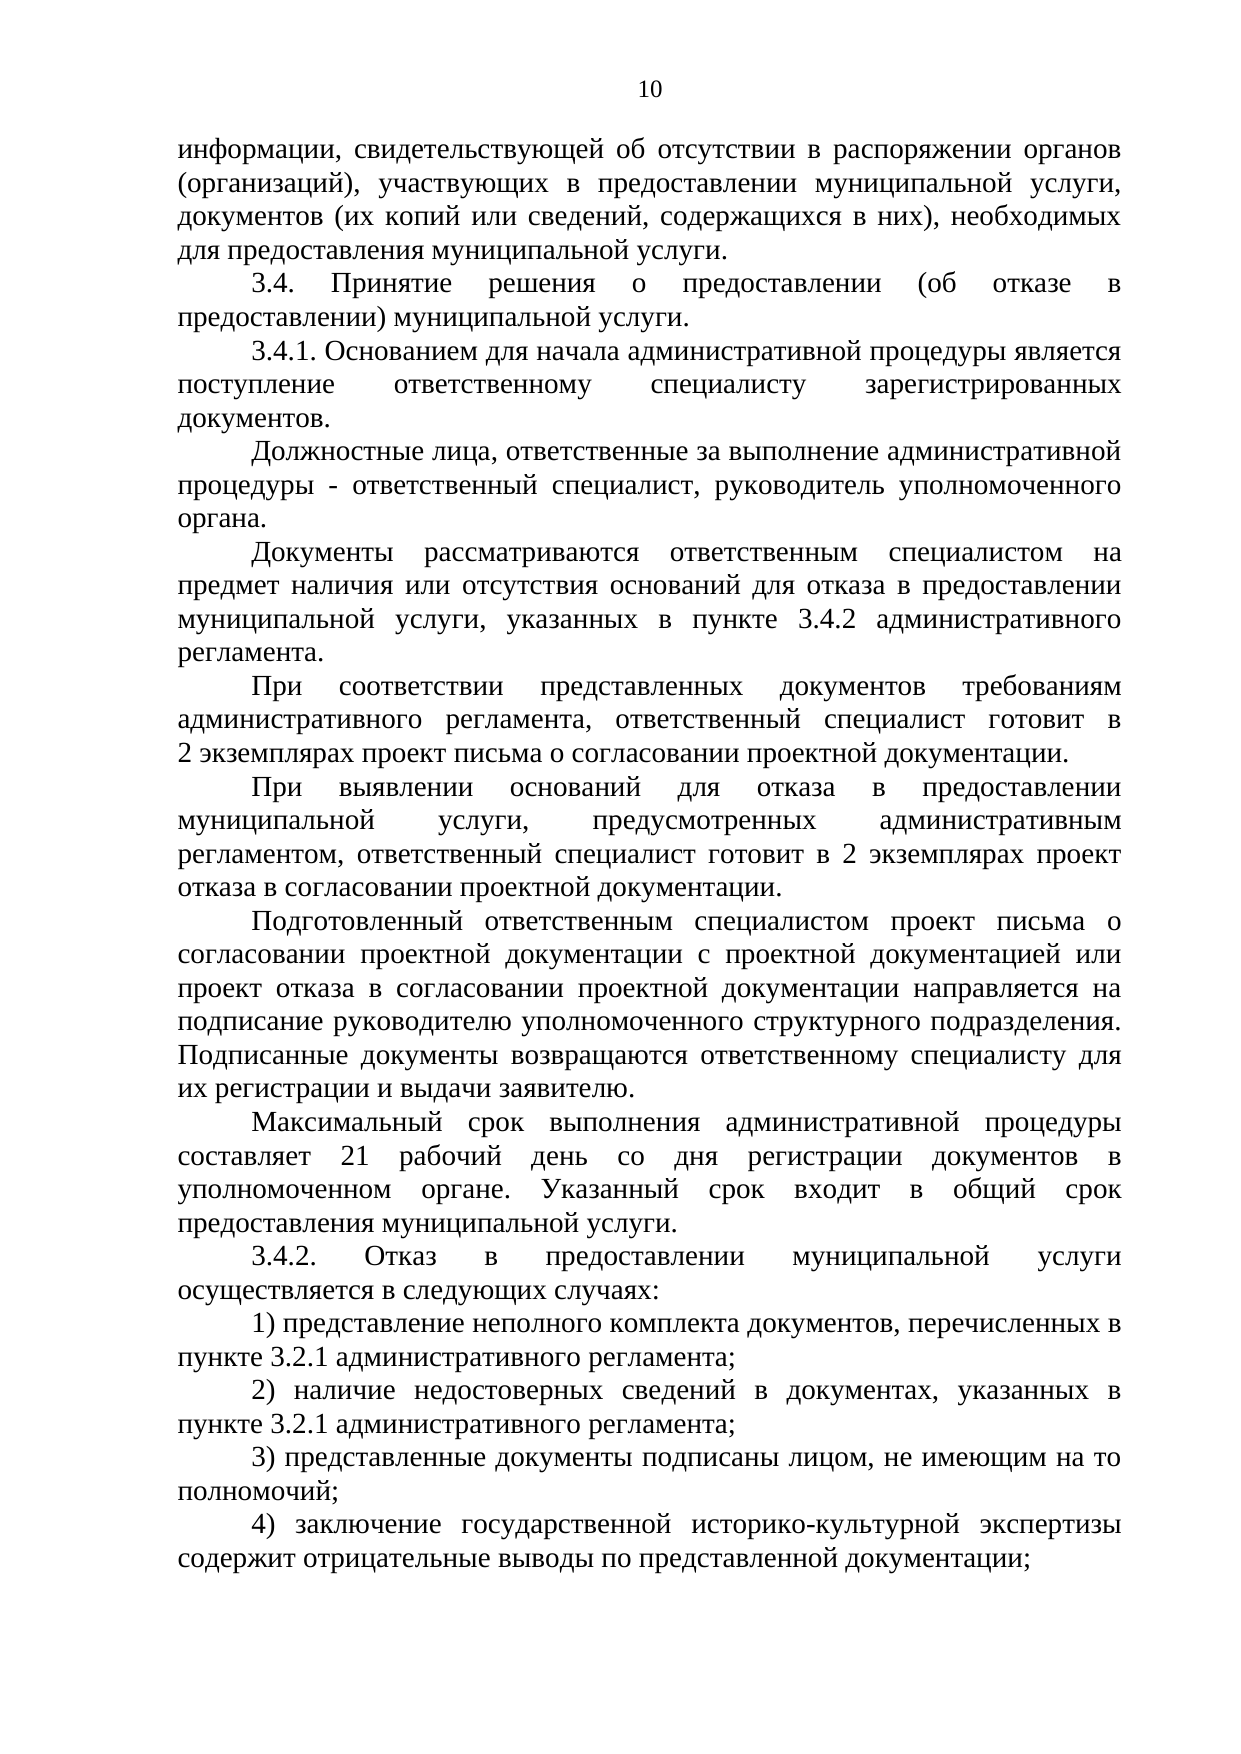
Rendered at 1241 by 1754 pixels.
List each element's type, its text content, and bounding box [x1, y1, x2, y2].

text 1) представление неполного комплекта документов, перечисленных в пункте 3.2.1 административного регламента; [177, 1305, 1122, 1372]
text 2) наличие недостоверных сведений в документах, указанных в пункте 3.2.1 административного регламента; [177, 1372, 1122, 1439]
text 3) представленные документы подписаны лицом, не имеющим на то полномочий; [177, 1439, 1122, 1507]
text Документы рассматриваются ответственным специалистом на предмет наличия или отсутствия оснований для отказа в предоставлении муниципальной услуги, указанных в пункте 3.4.2 административного регламента. [177, 534, 1122, 668]
text 3.4.2. Отказ в предоставлении муниципальной услуги осуществляется в следующих случаях: [177, 1238, 1122, 1305]
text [177, 131, 1122, 266]
text При соответствии представленных документов требованиям административного регламента, ответственный специалист готовит в 2 экземплярах проект письма о согласовании проектной документации. [177, 668, 1122, 769]
text Должностные лица, ответственные за выполнение административной процедуры - ответственный специалист, руководитель уполномоченного органа. [177, 433, 1122, 534]
text 4) заключение государственной историко-культурной экспертизы содержит отрицательные выводы по представленной документации; [177, 1507, 1122, 1574]
text Подготовленный ответственным специалистом проект письма о согласовании проектной документации с проектной документацией или проект отказа в согласовании проектной документации направляется на подписание руководителю уполномоченного структурного подразделения. Подписанные документы возвращаются ответственному специалисту для их регистрации и выдачи заявителю. [177, 903, 1122, 1104]
text Максимальный срок выполнения административной процедуры составляет 21 рабочий день со дня регистрации документов в уполномоченном органе. Указанный срок входит в общий срок предоставления муниципальной услуги. [177, 1104, 1122, 1238]
text При выявлении оснований для отказа в предоставлении муниципальной услуги, предусмотренных административным регламентом, ответственный специалист готовит в 2 экземплярах проект отказа в согласовании проектной документации. [177, 769, 1122, 903]
text 3.4.1. Основанием для начала административной процедуры является поступление ответственному специалисту зарегистрированных документов. [177, 333, 1122, 433]
text 3.4. Принятие решения о предоставлении (об отказе в предоставлении) муниципальной услуги. [177, 266, 1122, 333]
